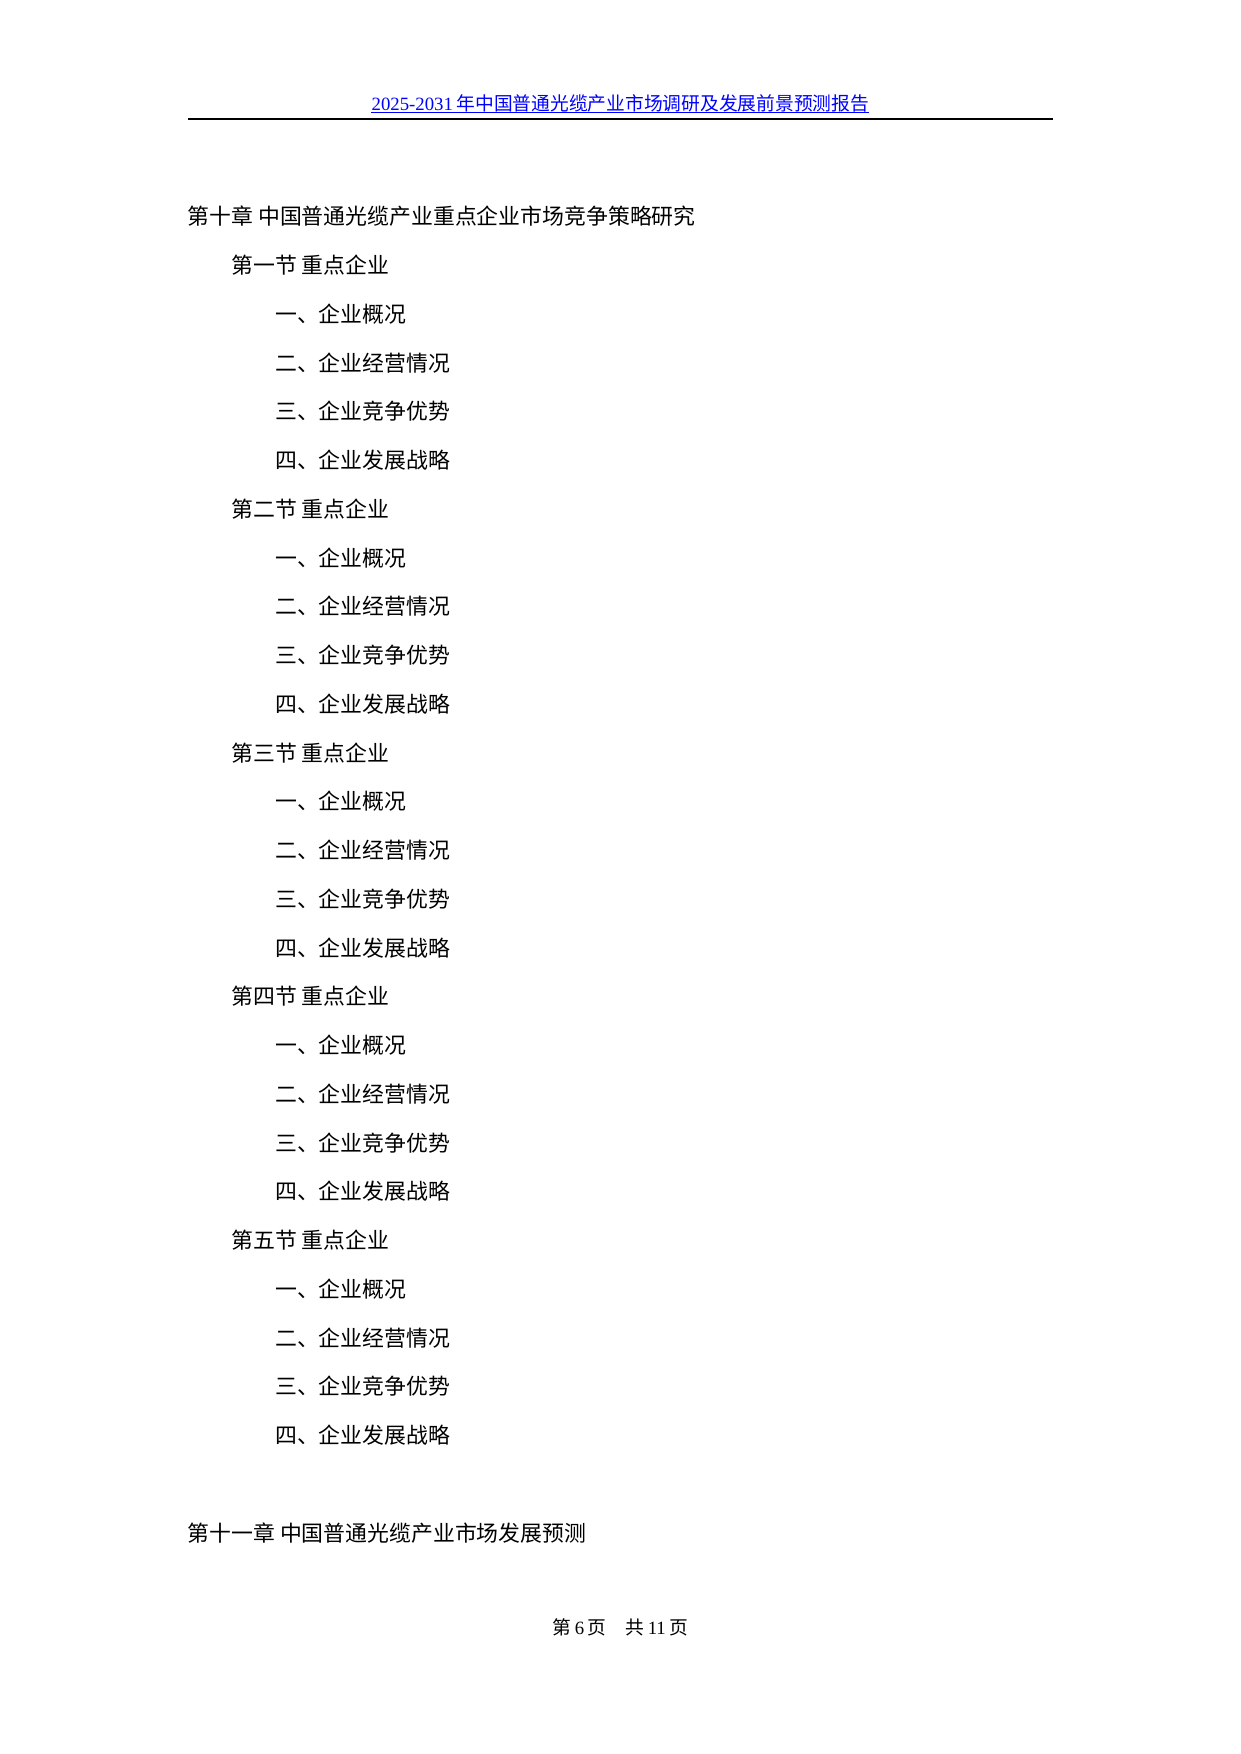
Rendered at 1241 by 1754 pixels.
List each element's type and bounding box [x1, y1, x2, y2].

text [187, 150, 1053, 1548]
